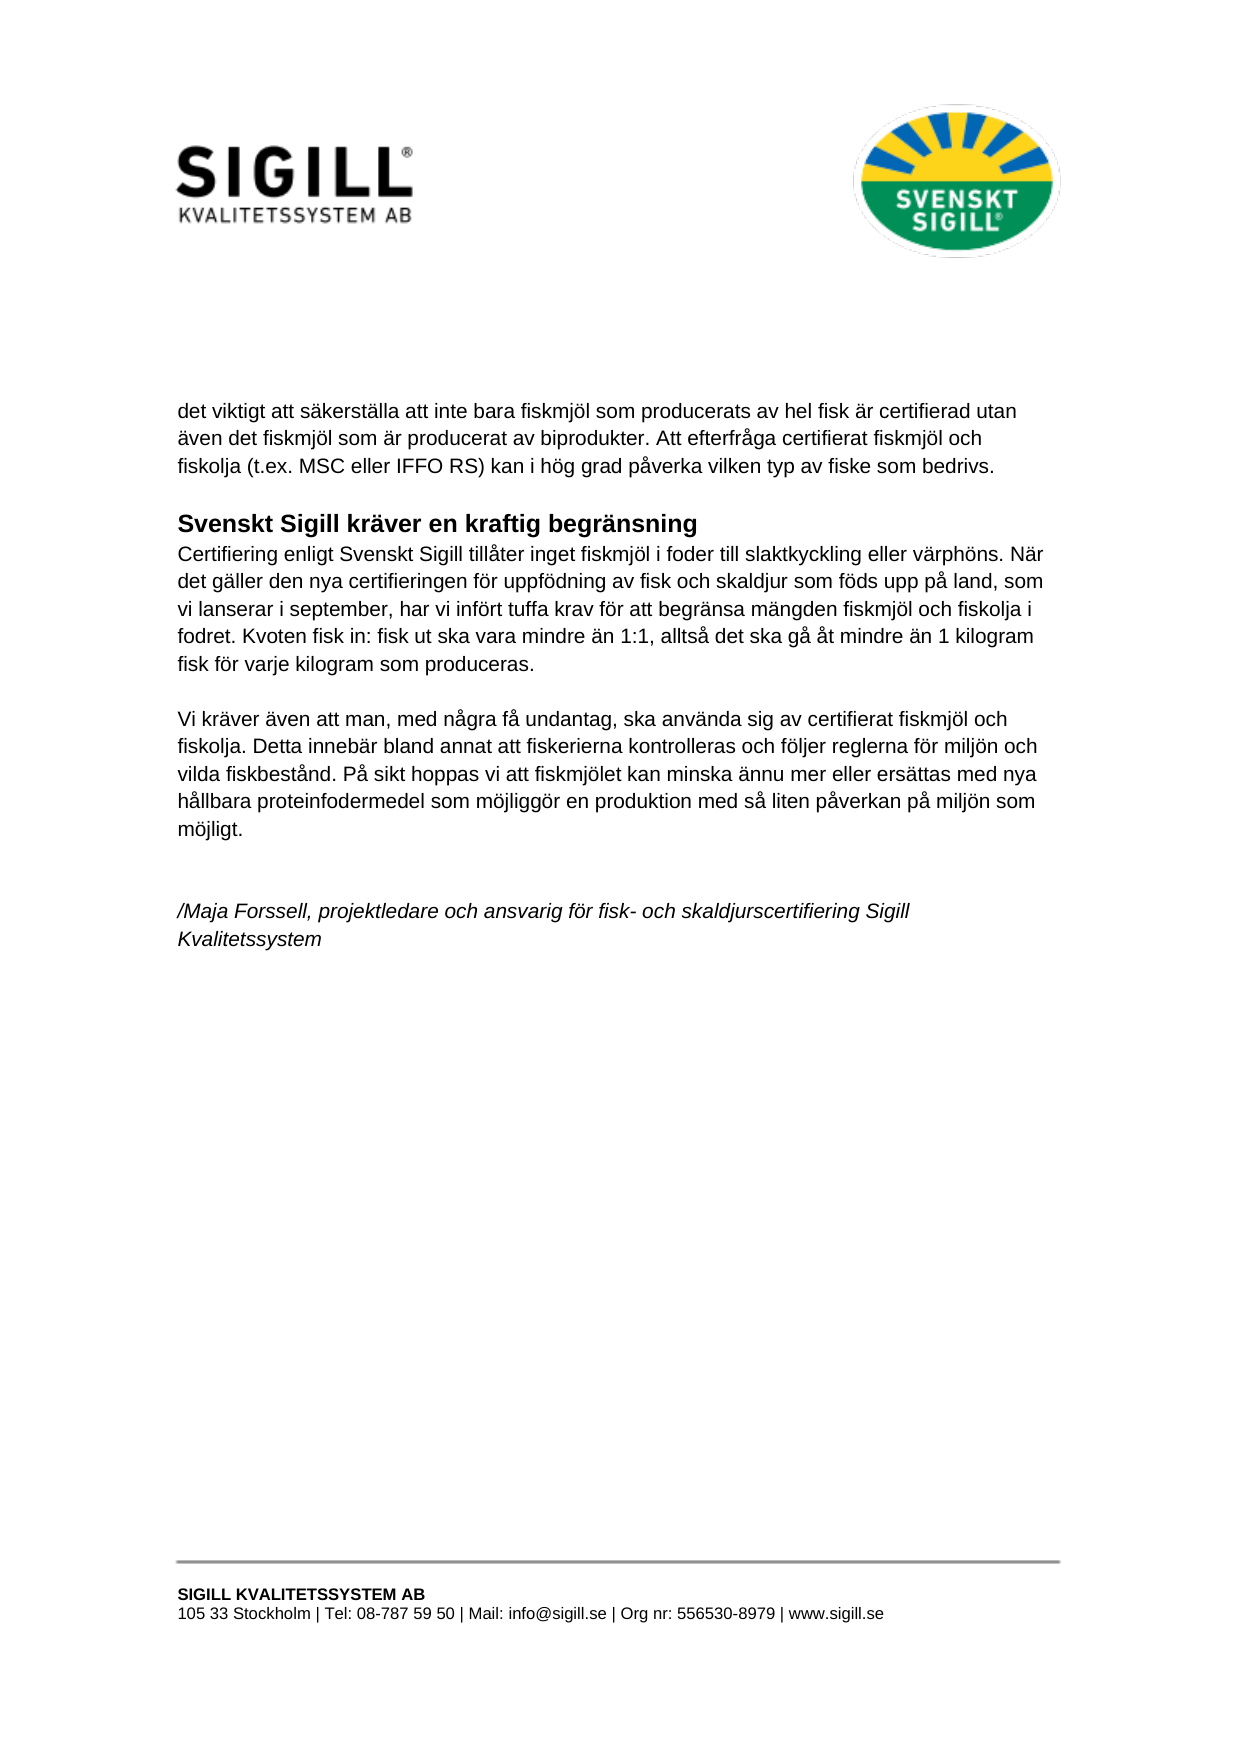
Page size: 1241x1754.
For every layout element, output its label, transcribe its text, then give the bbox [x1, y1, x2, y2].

text Svenskt Sigill kräver en kraftig begränsning [177, 509, 1049, 537]
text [177, 399, 1049, 478]
text Vi kräver även att man, med några få undantag, ska använda sig av certifierat fiskmjöl och fiskolja. Detta innebär bland annat att fiskerierna kontrolleras och följer reglerna för miljön och vilda fiskbestånd. På sikt hoppas vi att fiskmjölet kan minska ännu mer eller ersättas med nya hållbara proteinfodermedel som möjliggör en produktion med så liten påverkan på miljön som möjligt. [177, 707, 1049, 841]
text /Maja Forssell, projektledare och ansvarig för fisk- och skaldjurscertifiering Sigill Kvalitetssystem [177, 899, 1049, 951]
text Certifiering enligt Svenskt Sigill tillåter inget fiskmjöl i foder till slaktkyckling eller värphöns. När det gäller den nya certifieringen för uppfödning av fisk och skaldjur som föds upp på land, som vi lanserar i september, har vi infört tuffa krav för att begränsa mängden fiskmjöl och fiskolja i fodret. Kvoten fisk in: fisk ut ska vara mindre än 1:1, alltså det ska gå åt mindre än 1 kilogram fisk för varje kilogram som produceras. [177, 542, 1049, 676]
